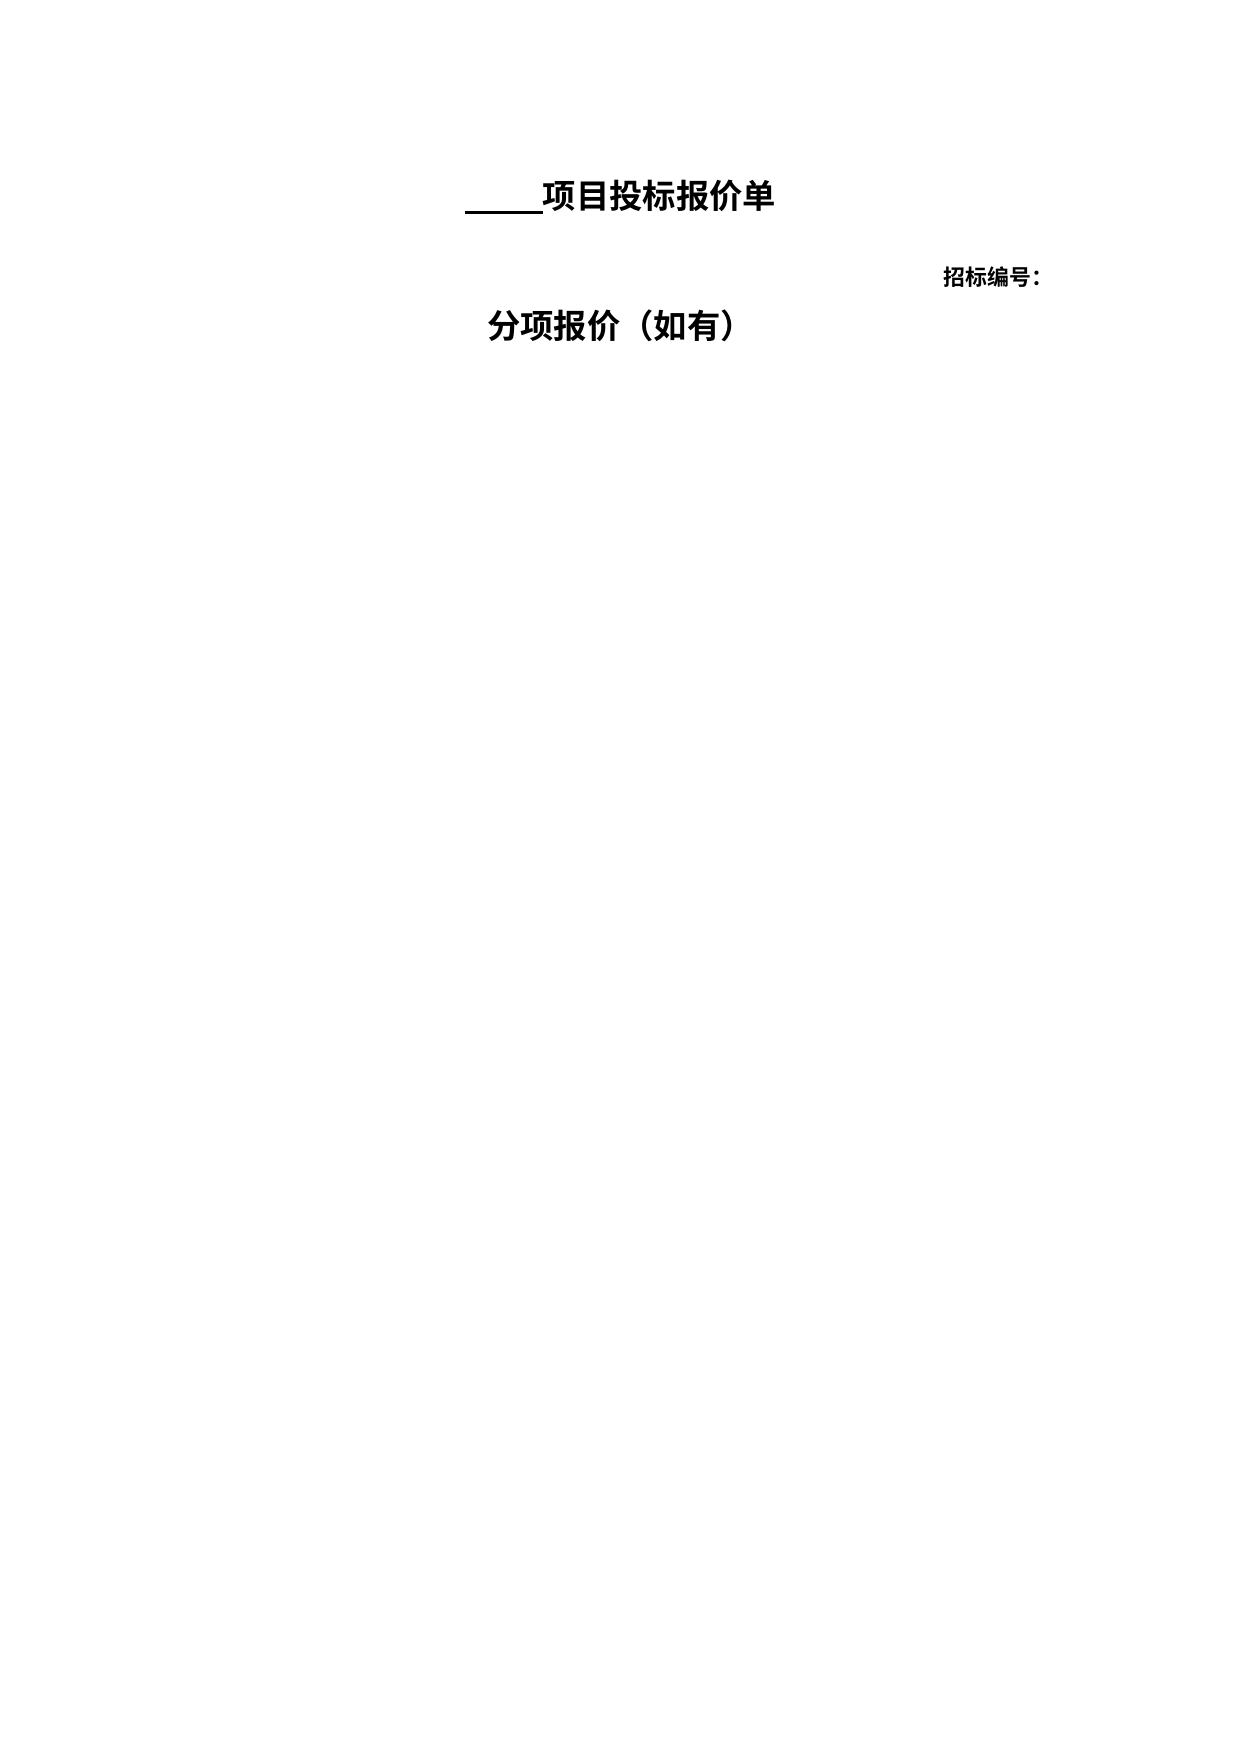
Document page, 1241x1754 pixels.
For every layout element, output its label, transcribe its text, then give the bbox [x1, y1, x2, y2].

text 招标编号： [58, 259, 1053, 292]
text 项目投标报价单 [187, 162, 1053, 227]
text 分项报价（如有） [187, 292, 1053, 357]
